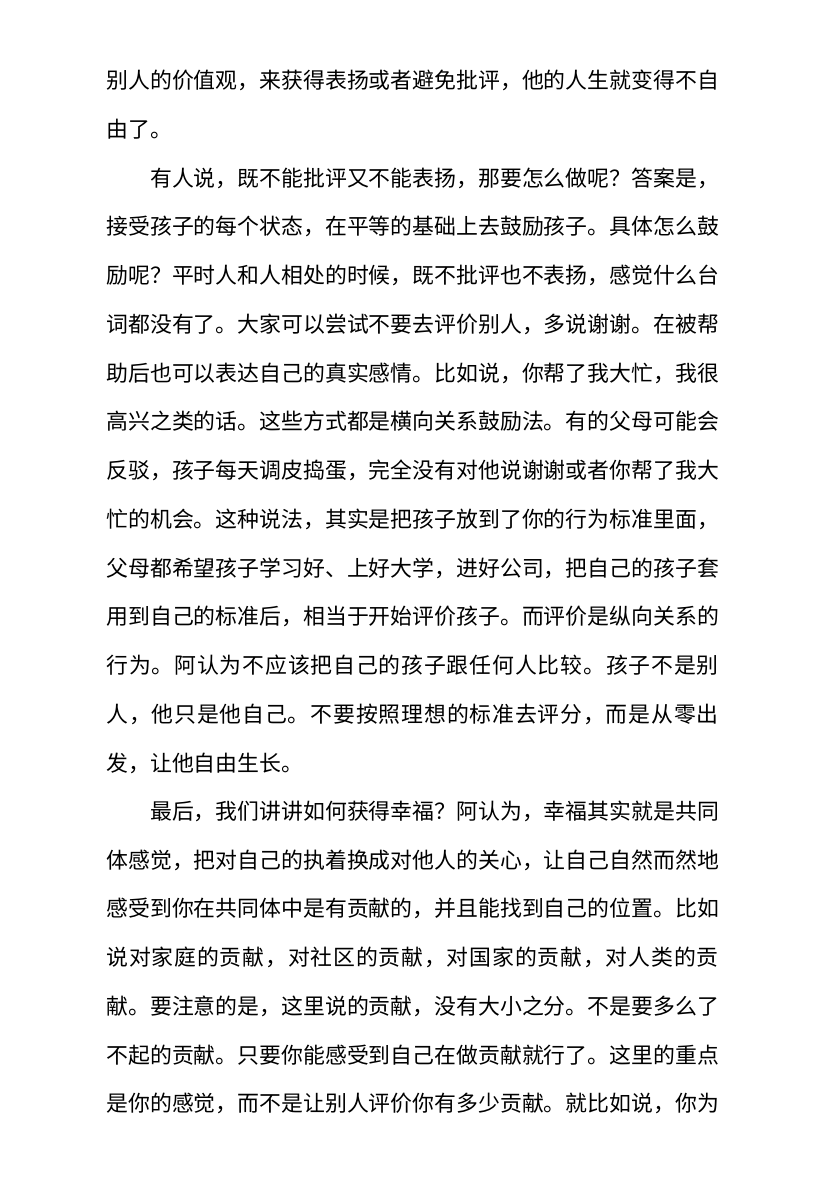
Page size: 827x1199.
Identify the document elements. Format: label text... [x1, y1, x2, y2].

text 有人说，既不能批评又不能表扬，那要怎么做呢？答案是，接受孩子的每个状态，在平等的基础上去鼓励孩子。具体怎么鼓励呢？平时人和人相处的时候，既不批评也不表扬，感觉什么台词都没有了。大家可以尝试不要去评价别人，多说谢谢。在被帮助后也可以表达自己的真实感情。比如说，你帮了我大忙，我很高兴之类的话。这些方式都是横向关系鼓励法。有的父母可能会反驳，孩子每天调皮捣蛋，完全没有对他说谢谢或者你帮了我大忙的机会。这种说法，其实是把孩子放到了你的行为标准里面，父母都希望孩子学习好、上好大学，进好公司，把自己的孩子套用到自己的标准后，相当于开始评价孩子。而评价是纵向关系的行为。阿认为不应该把自己的孩子跟任何人比较。孩子不是别人，他只是他自己。不要按照理想的标准去评分，而是从零出发，让他自由生长。 [106, 160, 721, 778]
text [106, 793, 721, 1118]
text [106, 63, 721, 144]
